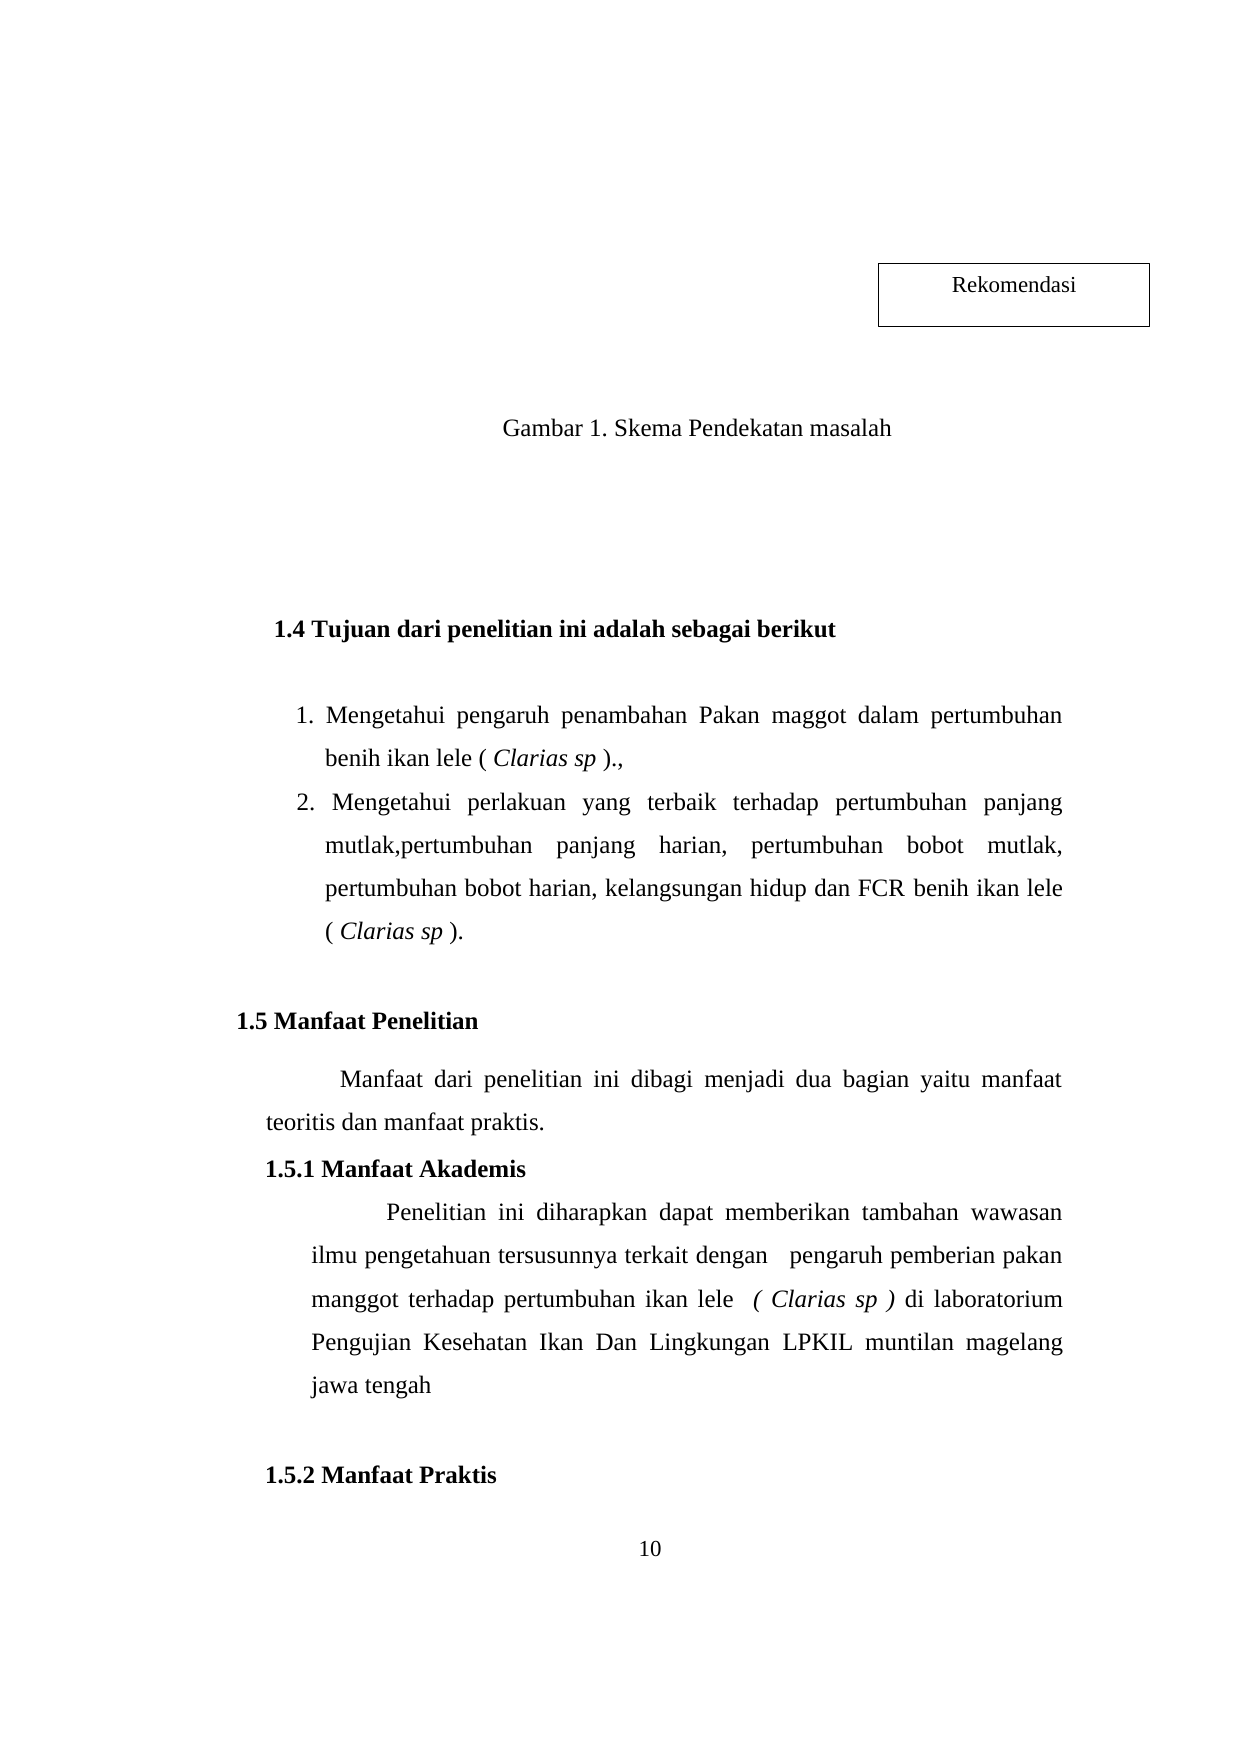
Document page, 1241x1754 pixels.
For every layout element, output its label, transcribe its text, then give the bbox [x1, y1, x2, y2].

subtitle 1.5 Manfaat Penelitian [236, 1006, 1063, 1035]
text 1. Mengetahui pengaruh penambahan Pakan maggot dalam pertumbuhan benih ikan lele ( Clarias sp )., [295, 700, 1063, 772]
list 2. Mengetahui perlakuan yang terbaik terhadap pertumbuhan panjang mutlak,pertumbuhan panjang harian, pertumbuhan bobot mutlak, pertumbuhan bobot harian, kelangsungan hidup dan FCR benih ikan lele ( Clarias sp ). [296, 787, 1063, 945]
subtitle 1.5.1 Manfaat Akademis [265, 1154, 1063, 1183]
text Penelitian ini diharapkan dapat memberikan tambahan wawasan ilmu pengetahuan tersusunnya terkait dengan pengaruh pemberian pakan manggot terhadap pertumbuhan ikan lele ( Clarias sp ) di laboratorium Pengujian Kesehatan Ikan Dan Lingkungan LPKIL muntilan magelang jawa tengah [311, 1197, 1063, 1399]
text Manfaat dari penelitian ini dibagi menjadi dua bagian yaitu manfaat teoritis dan manfaat praktis. [266, 1064, 1063, 1136]
subtitle Tujuan dari penelitian ini adalah sebagai berikut [274, 614, 1063, 643]
subtitle 1.5.2 Manfaat Praktis [265, 1460, 1063, 1489]
